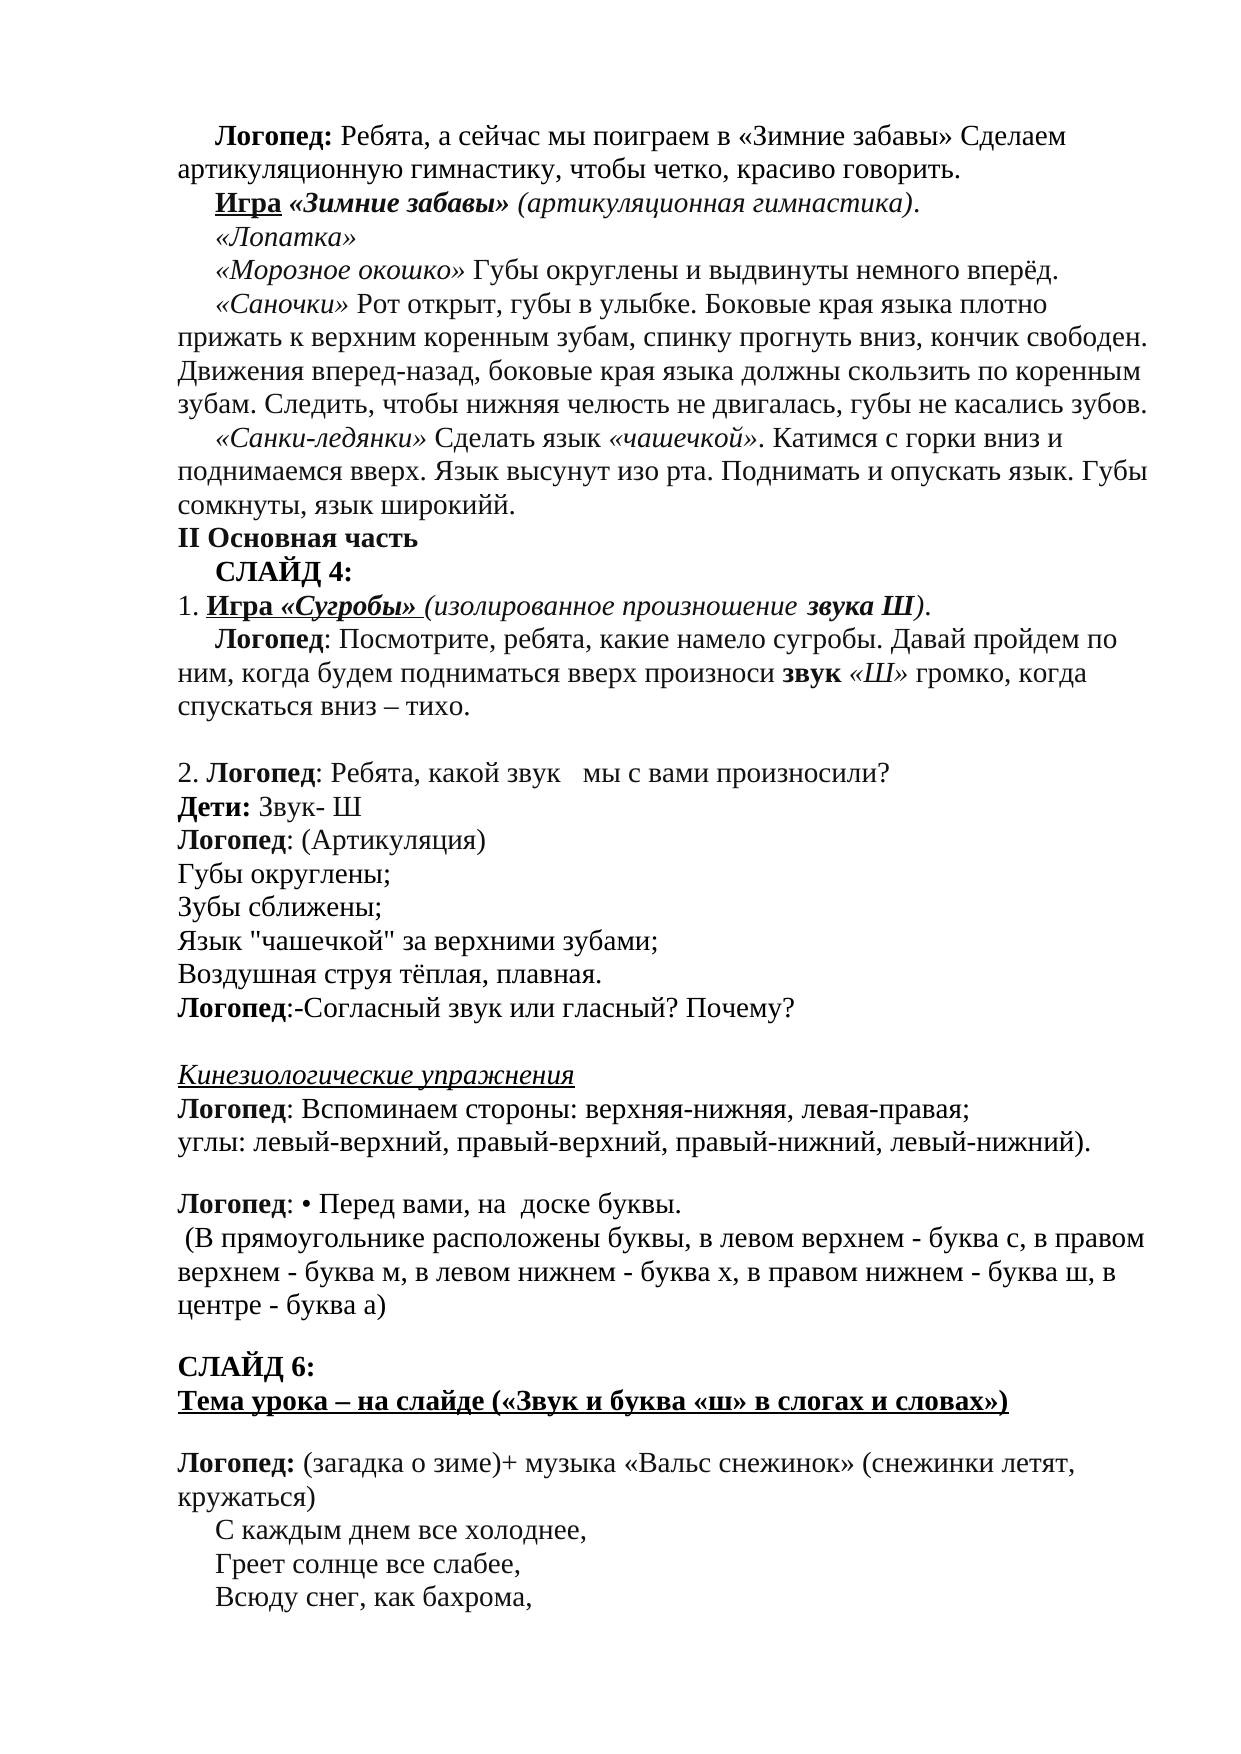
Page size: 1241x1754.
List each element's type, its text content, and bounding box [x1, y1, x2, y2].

text Логопед: Посмотрите, ребята, какие намело сугробы. Давай пройдем по ним, когда будем подниматься вверх произноси звук «Ш» громко, когда спускаться вниз – тихо. [177, 621, 1152, 722]
text Губы округлены; [177, 856, 1152, 889]
text 2. Логопед: Ребята, какой звук мы с вами произносили? [177, 755, 1152, 789]
text Тема урока – на слайде («Звук и буква «ш» в слогах и словах») [177, 1383, 1152, 1445]
text «Морозное окошко» Губы округлены и выдвинуты немного вперёд. [177, 252, 1152, 286]
text «Санки-ледянки» Сделать язык «чашечкой». Катимся с горки вниз и поднимаемся вверх. Язык высунут изо рта. Поднимать и опускать язык. Губы сомкнуты, язык широкийй. [177, 420, 1152, 521]
text Воздушная струя тёплая, плавная. [177, 957, 1152, 990]
text Греет солнце все слабее, [177, 1546, 1152, 1579]
text «Саночки» Рот открыт, губы в улыбке. Боковые края языка плотно прижать к верхним коренным зубам, спинку прогнуть вниз, кончик свободен. Движения вперед-назад, боковые края языка должны скользить по коренным зубам. Следить, чтобы нижняя челюсть не двигалась, губы не касались зубов. [177, 286, 1152, 420]
text Всюду снег, как бахрома, [177, 1579, 1152, 1613]
text Дети: Звук- Ш [177, 789, 1152, 822]
text 1. Игра «Сугробы» (изолированное произношение звука Ш). [177, 588, 1152, 621]
text II Основная часть [177, 521, 1152, 554]
text Зубы сближены; [177, 889, 1152, 923]
text СЛАЙД 6: [177, 1349, 1152, 1383]
text СЛАЙД 4: [177, 554, 1152, 588]
text Логопед:-Согласный звук или гласный? Почему? [177, 990, 1152, 1024]
text «Лопатка» [177, 219, 1152, 252]
text С каждым днем все холоднее, [177, 1512, 1152, 1546]
text Игра «Зимние забавы» (артикуляционная гимнастика). [177, 185, 1152, 219]
text Кинезиологические упражнения [177, 1057, 1152, 1091]
text Язык "чашечкой" за верхними зубами; [177, 923, 1152, 957]
text Логопед: (загадка о зиме)+ музыка «Вальс снежинок» (снежинки летят, кружаться) [177, 1445, 1152, 1512]
text Логопед: Ребята, а сейчас мы поиграем в «Зимние забавы» Сделаем артикуляционную гимнастику, чтобы четко, красиво говорить. [177, 118, 1152, 185]
text Логопед: • Перед вами, на доске буквы. [177, 1187, 1152, 1220]
text Логопед: Вспоминаем стороны: верхняя-нижняя, левая-правая; углы: левый-верхний, правый-верхний, правый-нижний, левый-нижний). [177, 1091, 1152, 1187]
text Логопед: (Артикуляция) [177, 822, 1152, 856]
text (В прямоугольнике расположены буквы, в левом верхнем - буква с, в правом верхнем - буква м, в левом нижнем - буква х, в правом нижнем - буква ш, в центре - буква а) [177, 1220, 1152, 1349]
